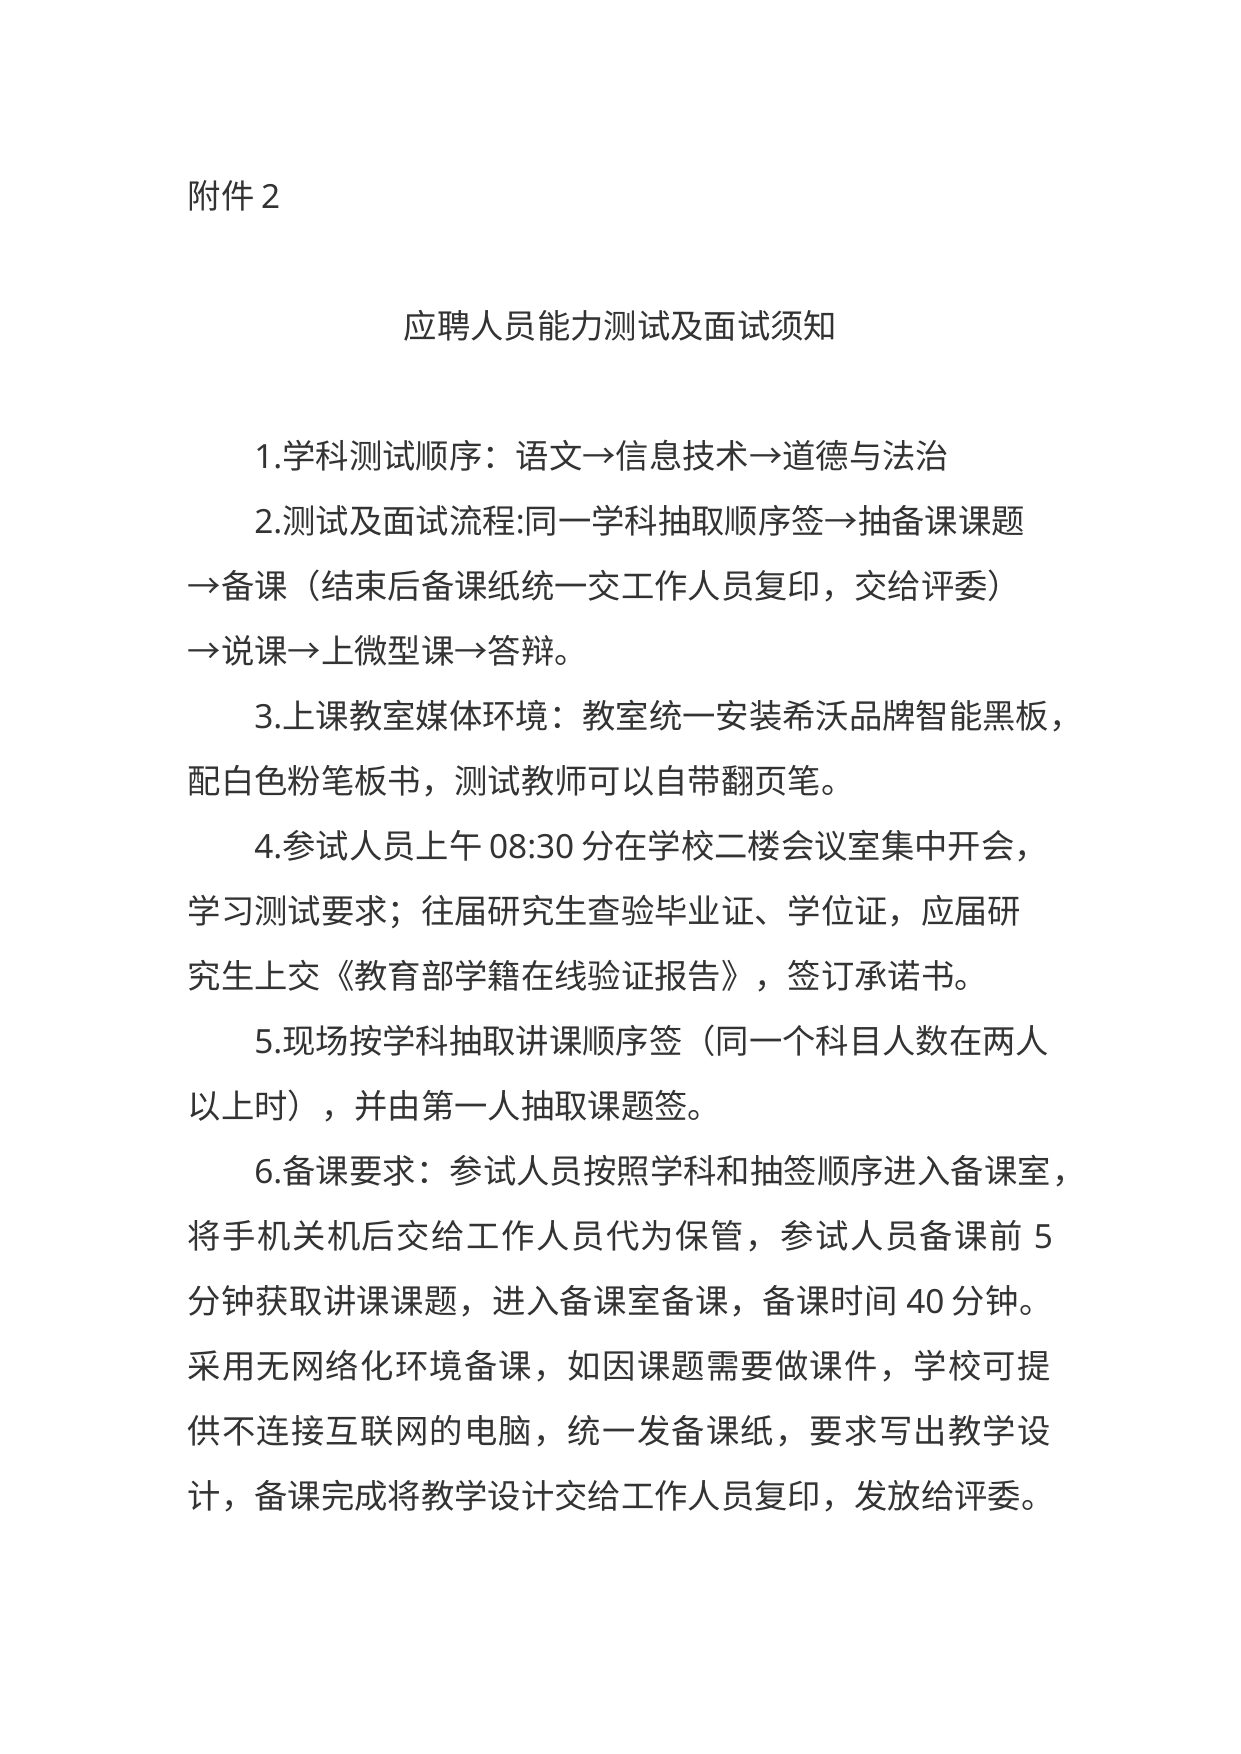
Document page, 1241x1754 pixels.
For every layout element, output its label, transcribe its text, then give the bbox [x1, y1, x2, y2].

text 1.学科测试顺序：语文→信息技术→道德与法治 [187, 422, 1053, 487]
text 3.上课教室媒体环境：教室统一安装希沃品牌智能黑板，配白色粉笔板书，测试教师可以自带翻页笔。 [187, 682, 1053, 812]
text 4.参试人员上午08:30分在学校二楼会议室集中开会，学习测试要求；往届研究生查验毕业证、学位证，应届研究生上交《教育部学籍在线验证报告》，签订承诺书。 [187, 812, 1053, 1007]
text 2.测试及面试流程:同一学科抽取顺序签→抽备课课题→备课（结束后备课纸统一交工作人员复印，交给评委）→说课→上微型课→答辩。 [187, 487, 1053, 682]
text 附件2 [187, 162, 1053, 227]
text 5.现场按学科抽取讲课顺序签（同一个科目人数在两人以上时），并由第一人抽取课题签。 [187, 1007, 1053, 1137]
text 6.备课要求：参试人员按照学科和抽签顺序进入备课室，将手机关机后交给工作人员代为保管，参试人员备课前5分钟获取讲课课题，进入备课室备课，备课时间40分钟。采用无网络化环境备课，如因课题需要做课件，学校可提供不连接互联网的电脑，统一发备课纸，要求写出教学设计，备课完成将教学设计交给工作人员复印，发放给评委。 [187, 1137, 1053, 1527]
text 应聘人员能力测试及面试须知 [187, 292, 1053, 357]
